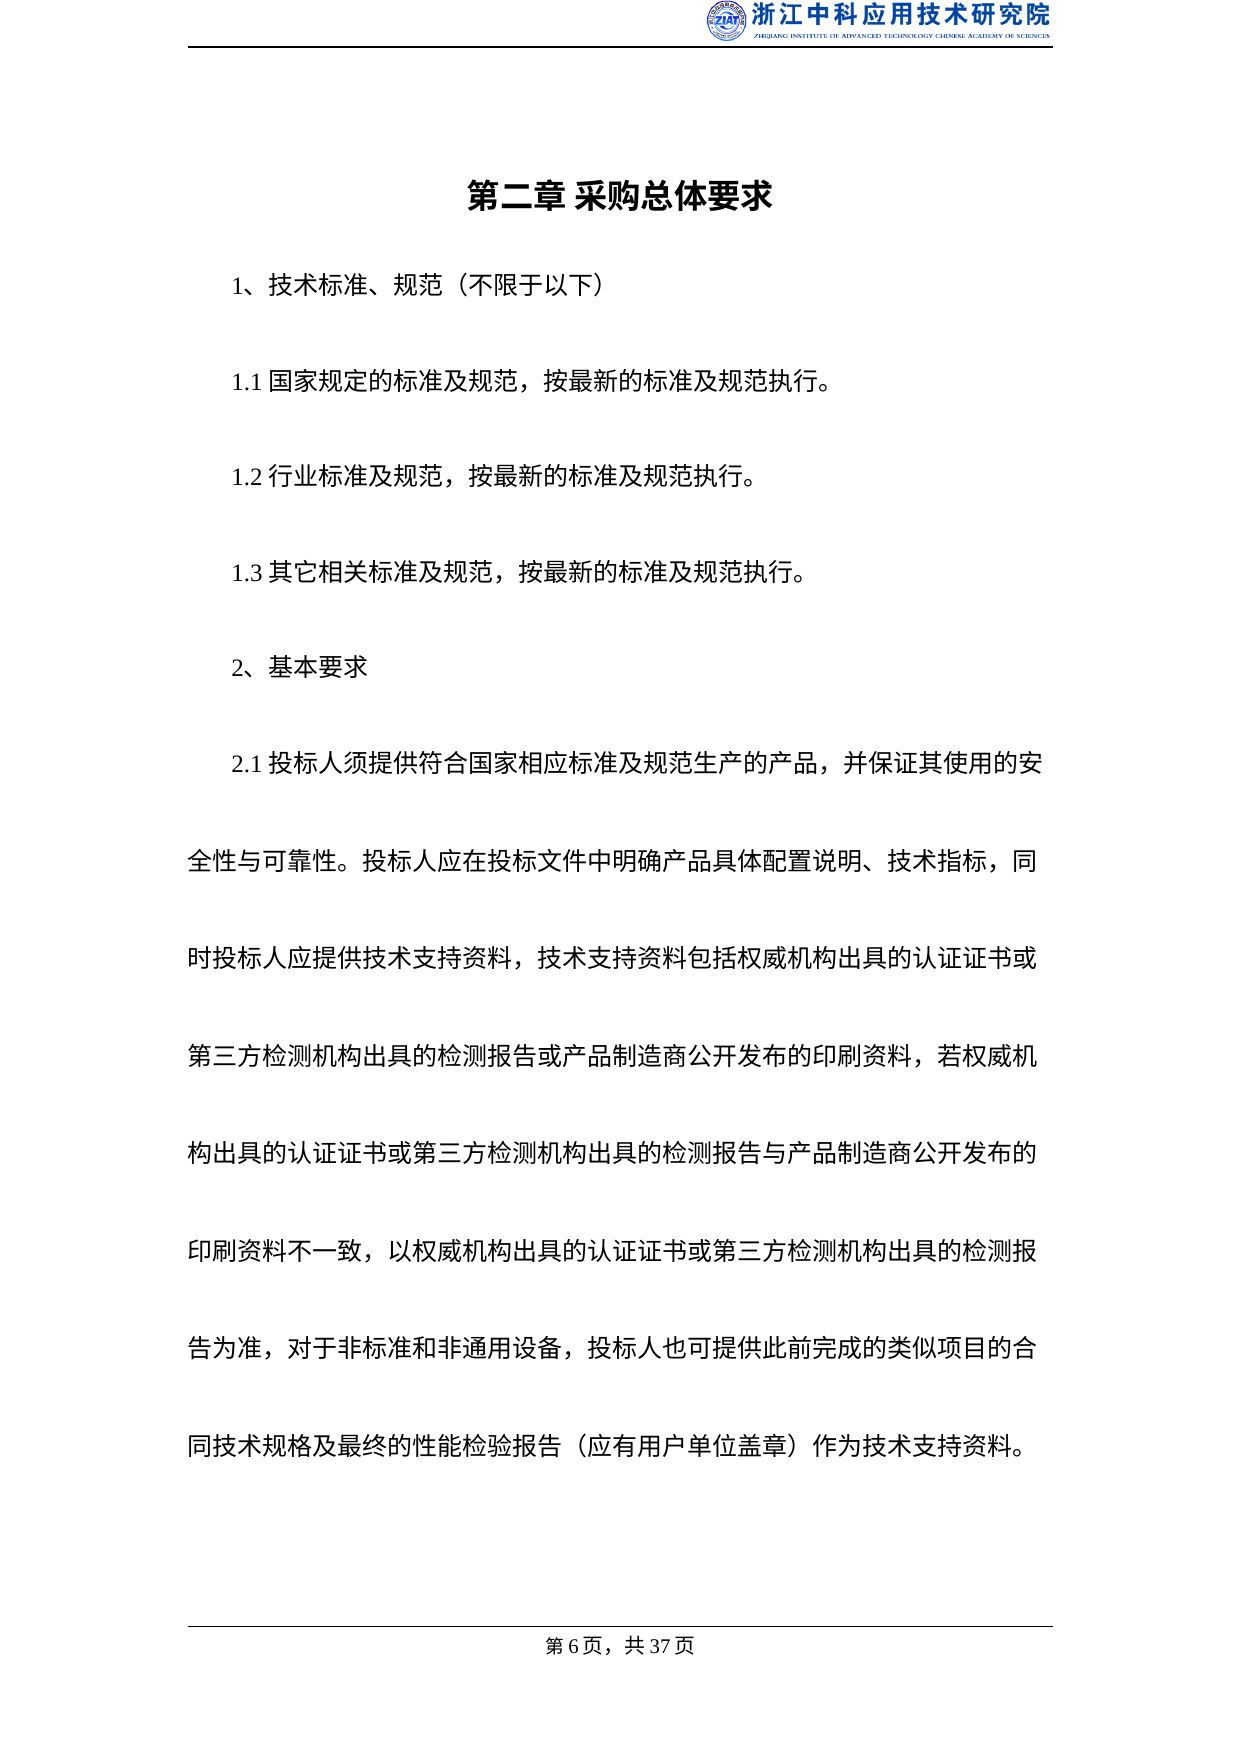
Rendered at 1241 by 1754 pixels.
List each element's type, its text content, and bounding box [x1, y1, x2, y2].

text 1.3 其它相关标准及规范，按最新的标准及规范执行。 [187, 538, 1053, 603]
picture [702, 0, 1053, 44]
subtitle 第二章 采购总体要求 [187, 162, 1053, 227]
text 1.1 国家规定的标准及规范，按最新的标准及规范执行。 [187, 347, 1053, 412]
text 1、技术标准、规范（不限于以下） [187, 251, 1053, 316]
text 2.1 投标人须提供符合国家相应标准及规范生产的产品，并保证其使用的安全性与可靠性。投标人应在投标文件中明确产品具体配置说明、技术指标，同时投标人应提供技术支持资料，技术支持资料包括权威机构出具的认证证书或第三方检测机构出具的检测报告或产品制造商公开发布的印刷资料，若权威机构出具的认证证书或第三方检测机构出具的检测报告与产品制造商公开发布的印刷资料不一致，以权威机构出具的认证证书或第三方检测机构出具的检测报告为准，对于非标准和非通用设备，投标人也可提供此前完成的类似项目的合同技术规格及最终的性能检验报告（应有用户单位盖章）作为技术支持资料。 [187, 729, 1053, 1477]
text 1.2 行业标准及规范，按最新的标准及规范执行。 [187, 442, 1053, 507]
text 2、基本要求 [187, 633, 1053, 698]
